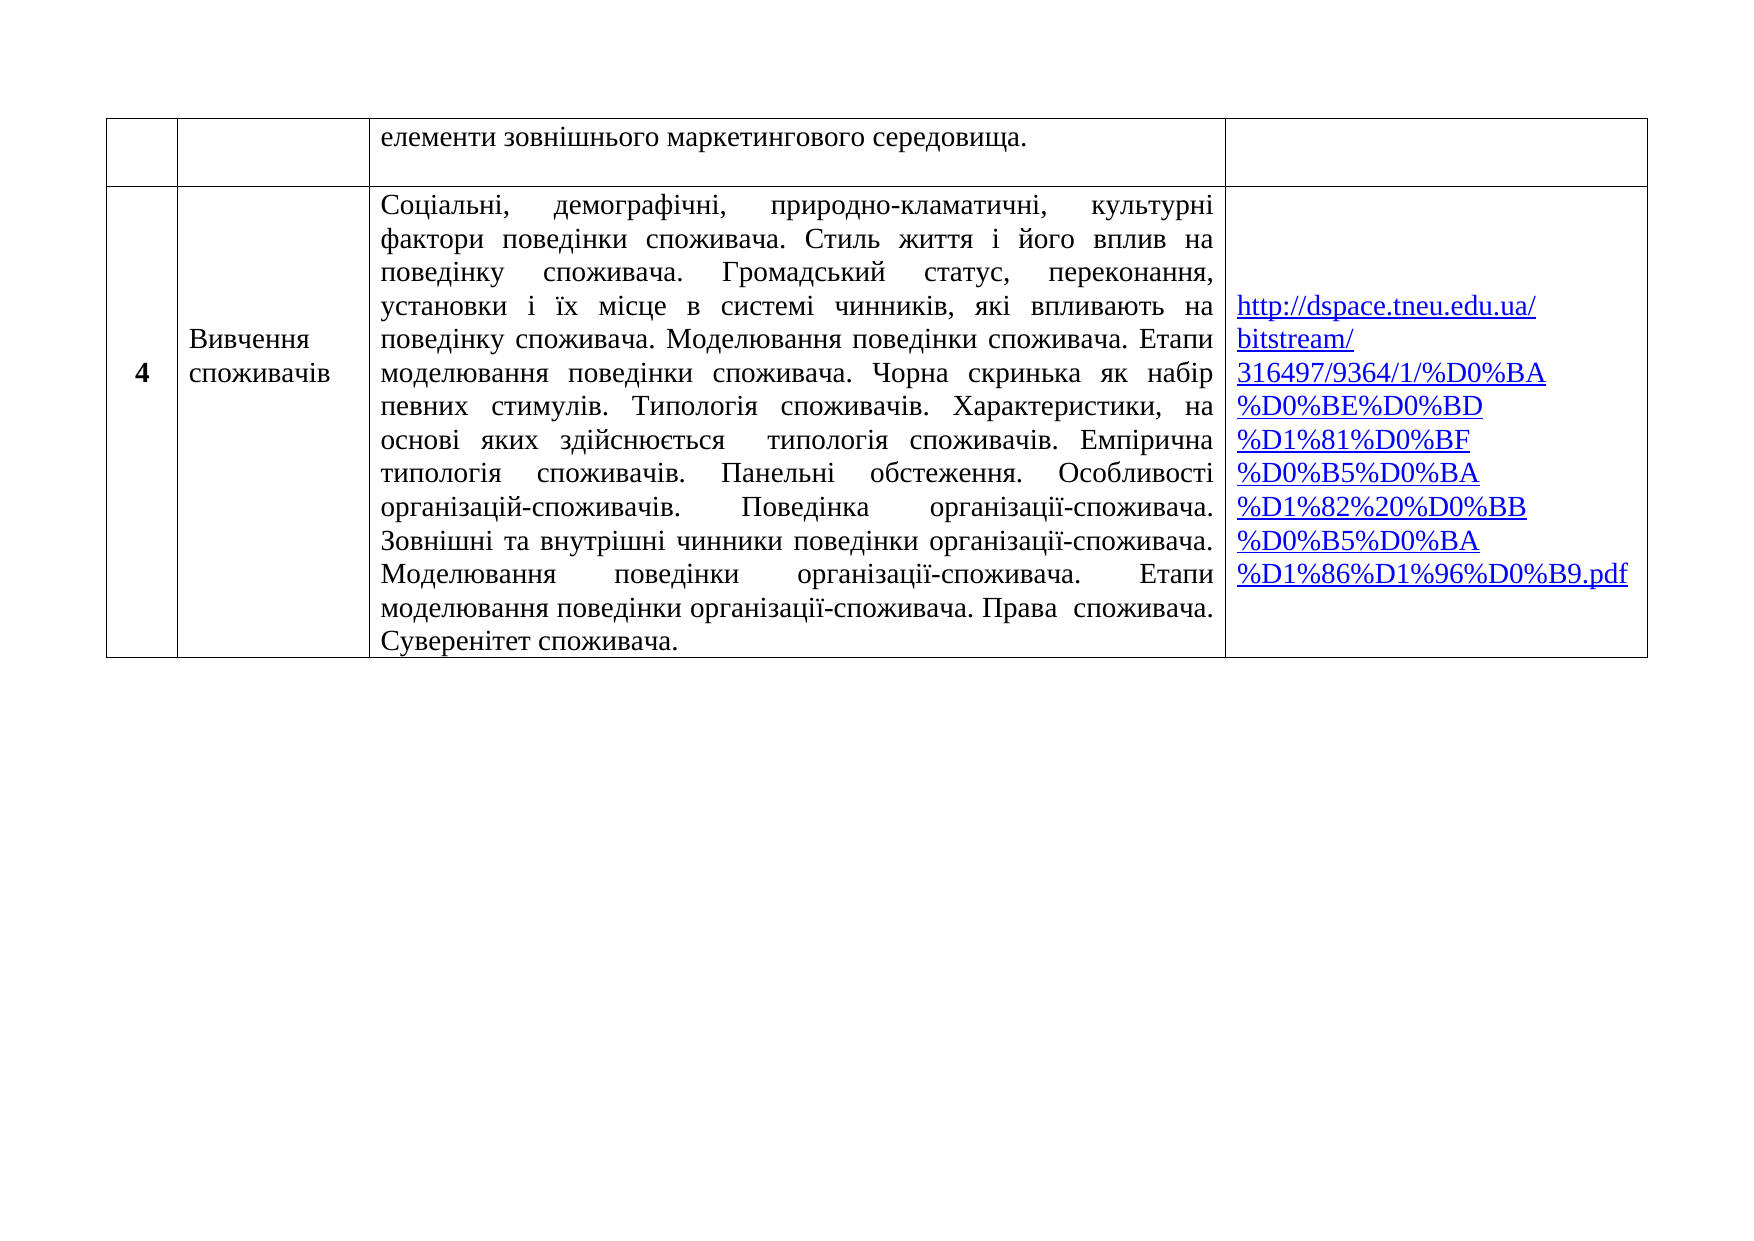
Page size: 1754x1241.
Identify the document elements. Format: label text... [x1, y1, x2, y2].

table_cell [370, 119, 1225, 186]
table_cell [1226, 119, 1647, 186]
table_cell Соціальні, демографічні, природно-кламатичні, культурні фактори поведінки споживача. Стиль життя і його вплив на поведінку споживача. Громадський статус, переконання, установки і їх місце в системі чинників, які впливають на поведінку споживача. Моделювання поведінки споживача. Етапи моделювання поведінки споживача. Чорна скринька як набір певних стимулів. Типологія споживачів. Характеристики, на основі яких здійснюється типологія споживачів. Емпірична типологія споживачів. Панельні обстеження. Особливості організацій-споживачів. Поведінка організації-споживача. Зовнішні та внутрішні чинники поведінки організації-споживача. Моделювання поведінки організації-споживача. Етапи моделювання поведінки організації-споживача. Права споживача. Суверенітет споживача. [370, 187, 1225, 657]
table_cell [178, 119, 369, 186]
table_cell 3 [107, 119, 177, 186]
table_cell Вивчення споживачів [178, 187, 369, 657]
table_cell http://dspace.tneu.edu.ua/bitstream/316497/9364/1/%D0%BA%D0%BE%D0%BD%D1%81%D0%BF%D0%B5%D0%BA%D1%82%20%D0%BB%D0%B5%D0%BA%D1%86%D1%96%D0%B9.pdf [1226, 187, 1647, 657]
table_cell 4 [107, 187, 177, 657]
